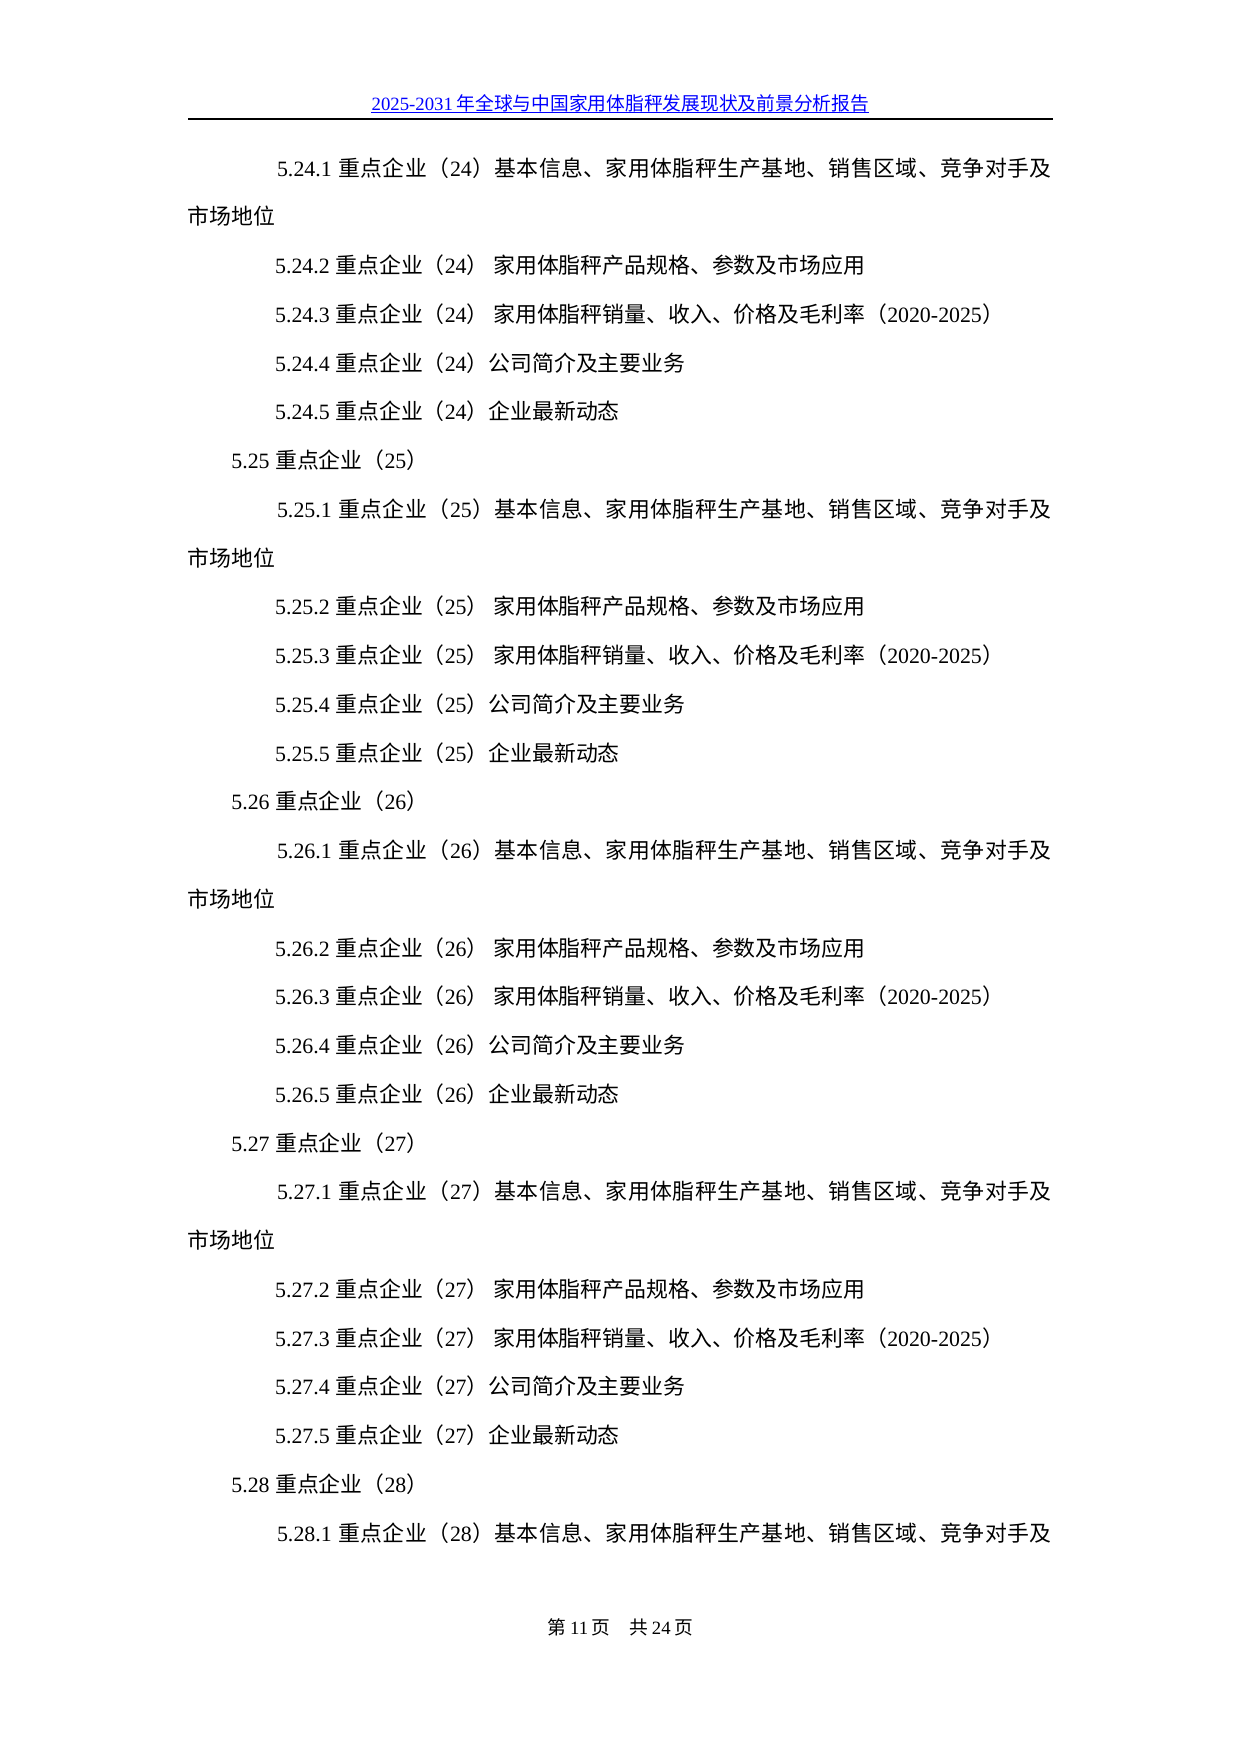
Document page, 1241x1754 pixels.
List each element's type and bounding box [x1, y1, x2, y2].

text [187, 150, 1053, 1548]
